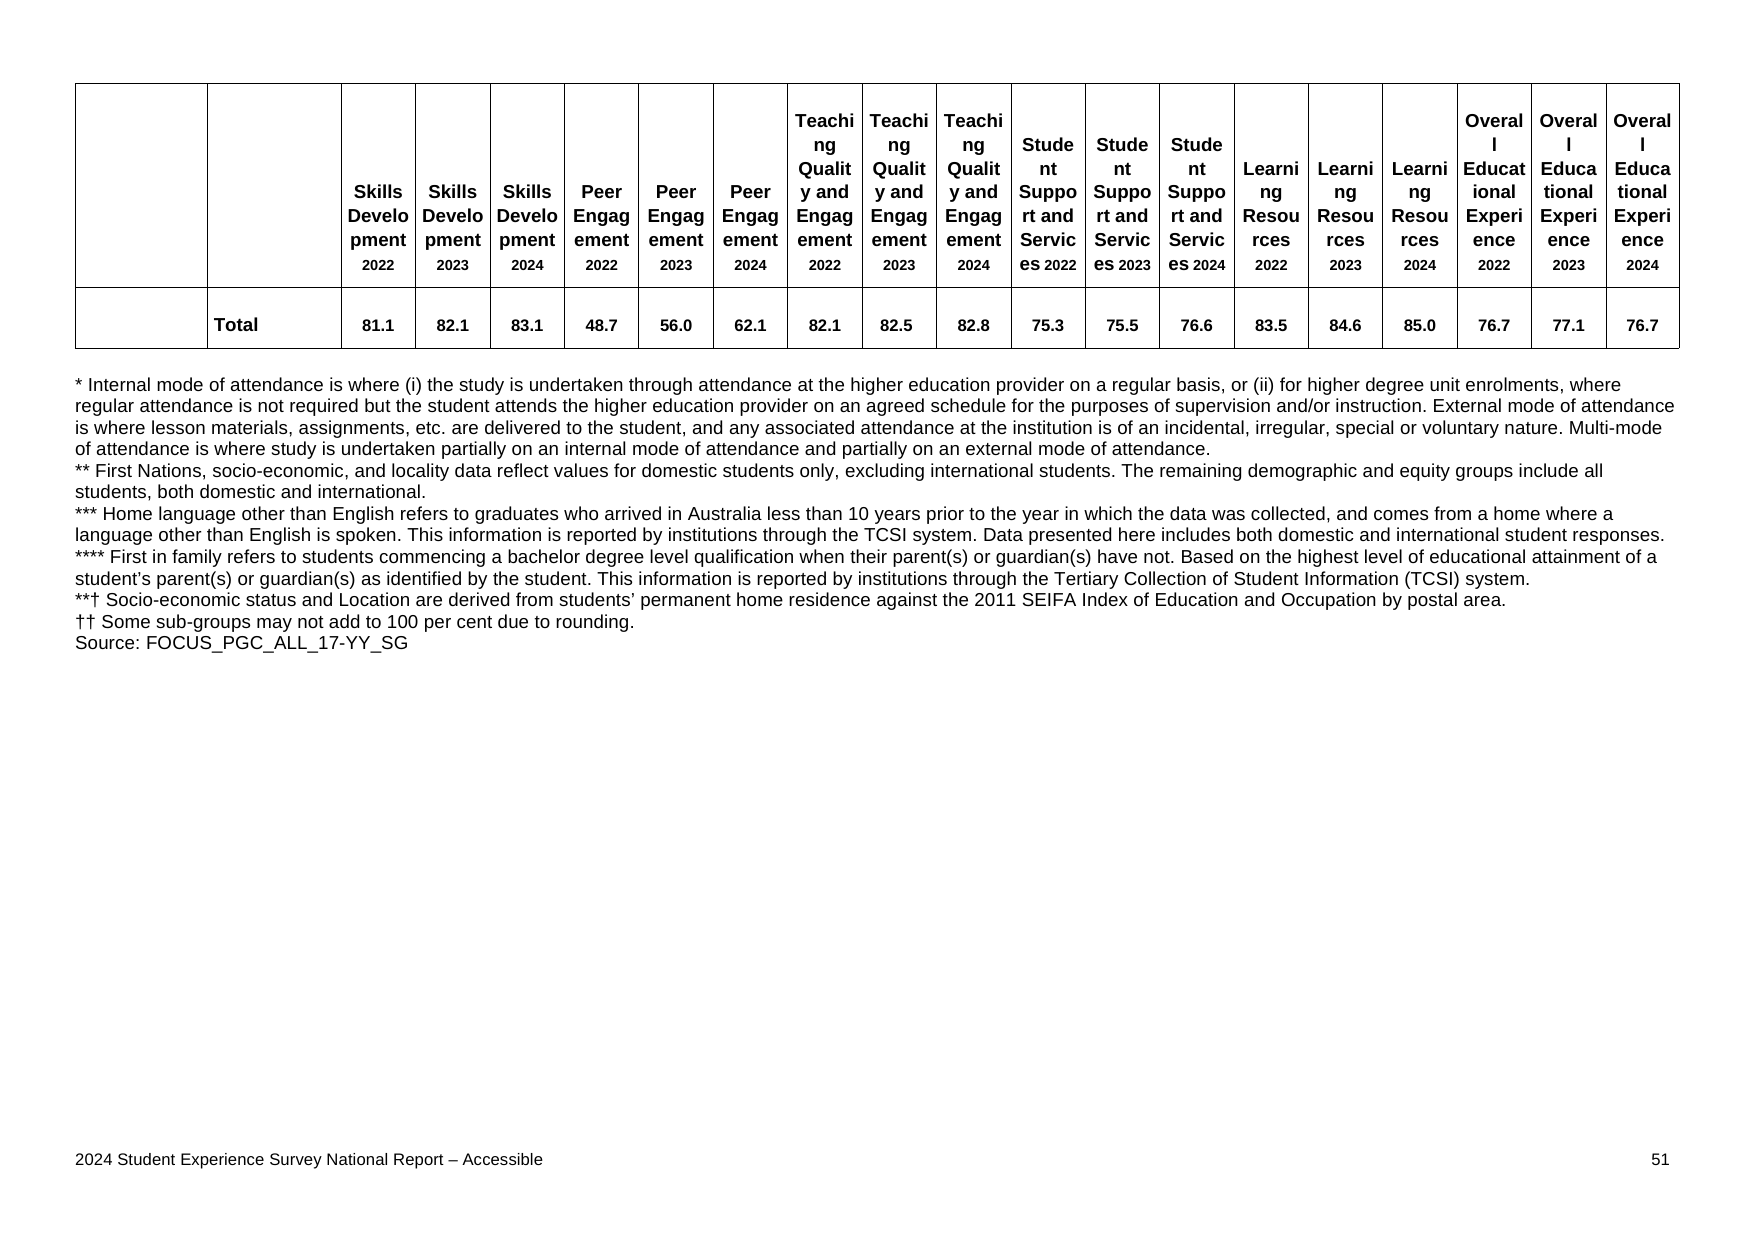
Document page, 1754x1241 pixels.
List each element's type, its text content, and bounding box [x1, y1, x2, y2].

table_header Skills Development 2024 [491, 84, 564, 287]
table_cell Total [208, 288, 341, 348]
table_cell 83.5 [1235, 288, 1308, 348]
table_header Student Support and Services 2023 [1086, 84, 1159, 287]
text *** Home language other than English refers to graduates who arrived in Australia less than 10 years prior to the year in which the data was collected, and comes from a home where a language other than English is spoken. This information is reported by institutions through the TCSI system. Data presented here includes both domestic and international student responses. [75, 503, 1679, 546]
text ** First Nations, socio-economic, and locality data reflect values for domestic students only, excluding international students. The remaining demographic and equity groups include all students, both domestic and international. [75, 459, 1679, 503]
table_cell 48.7 [565, 288, 638, 348]
table_cell 82.5 [863, 288, 936, 348]
table_header [208, 84, 341, 287]
table_header Student Support and Services 2022 [1012, 84, 1085, 287]
table_cell 76.6 [1160, 288, 1234, 348]
table_header Teaching Quality and Engagement 2022 [788, 84, 862, 287]
table_cell [76, 288, 207, 348]
table_header Overall Educational Experience 2024 [1607, 84, 1679, 287]
table_header Overall Educational Experience 2023 [1532, 84, 1606, 287]
table_cell 62.1 [714, 288, 787, 348]
table_header Student Support and Services 2024 [1160, 84, 1234, 287]
table_cell 56.0 [639, 288, 713, 348]
table_header Learning Resources 2024 [1383, 84, 1457, 287]
table_header Teaching Quality and Engagement 2024 [937, 84, 1011, 287]
table_header Peer Engagement 2024 [714, 84, 787, 287]
text **** First in family refers to students commencing a bachelor degree level qualification when their parent(s) or guardian(s) have not. Based on the highest level of educational attainment of a student’s parent(s) or guardian(s) as identified by the student. This information is reported by institutions through the Tertiary Collection of Student Information (TCSI) system. [75, 546, 1679, 589]
table_cell 85.0 [1383, 288, 1457, 348]
table_cell 82.1 [788, 288, 862, 348]
text †† Some sub-groups may not add to 100 per cent due to rounding. [75, 611, 1679, 632]
table_header Skills Development 2022 [342, 84, 415, 287]
text * Internal mode of attendance is where (i) the study is undertaken through attendance at the higher education provider on a regular basis, or (ii) for higher degree unit enrolments, where regular attendance is not required but the student attends the higher education provider on an agreed schedule for the purposes of supervision and/or instruction. External mode of attendance is where lesson materials, assignments, etc. are delivered to the student, and any associated attendance at the institution is of an incidental, irregular, special or voluntary nature. Multi-mode of attendance is where study is undertaken partially on an internal mode of attendance and partially on an external mode of attendance. [75, 373, 1679, 459]
table_cell 76.7 [1607, 288, 1679, 348]
table_cell 75.3 [1012, 288, 1085, 348]
text **† Socio-economic status and Location are derived from students’ permanent home residence against the 2011 SEIFA Index of Education and Occupation by postal area. [75, 589, 1679, 611]
table_cell 82.8 [937, 288, 1011, 348]
table_header Overall Educational Experience 2022 [1458, 84, 1531, 287]
table_header Skills Development 2023 [416, 84, 490, 287]
table_cell 81.1 [342, 288, 415, 348]
table_cell 77.1 [1532, 288, 1606, 348]
table_cell 82.1 [416, 288, 490, 348]
text Source: FOCUS_PGC_ALL_17-YY_SG [75, 632, 1679, 654]
table_cell 76.7 [1458, 288, 1531, 348]
table_header Teaching Quality and Engagement 2023 [863, 84, 936, 287]
table_cell 83.1 [491, 288, 564, 348]
table_cell 75.5 [1086, 288, 1159, 348]
table_header Learning Resources 2022 [1235, 84, 1308, 287]
table_cell 84.6 [1309, 288, 1382, 348]
table_header Peer Engagement 2023 [639, 84, 713, 287]
table_header [76, 84, 207, 287]
table_header Learning Resources 2023 [1309, 84, 1382, 287]
table_header Peer Engagement 2022 [565, 84, 638, 287]
